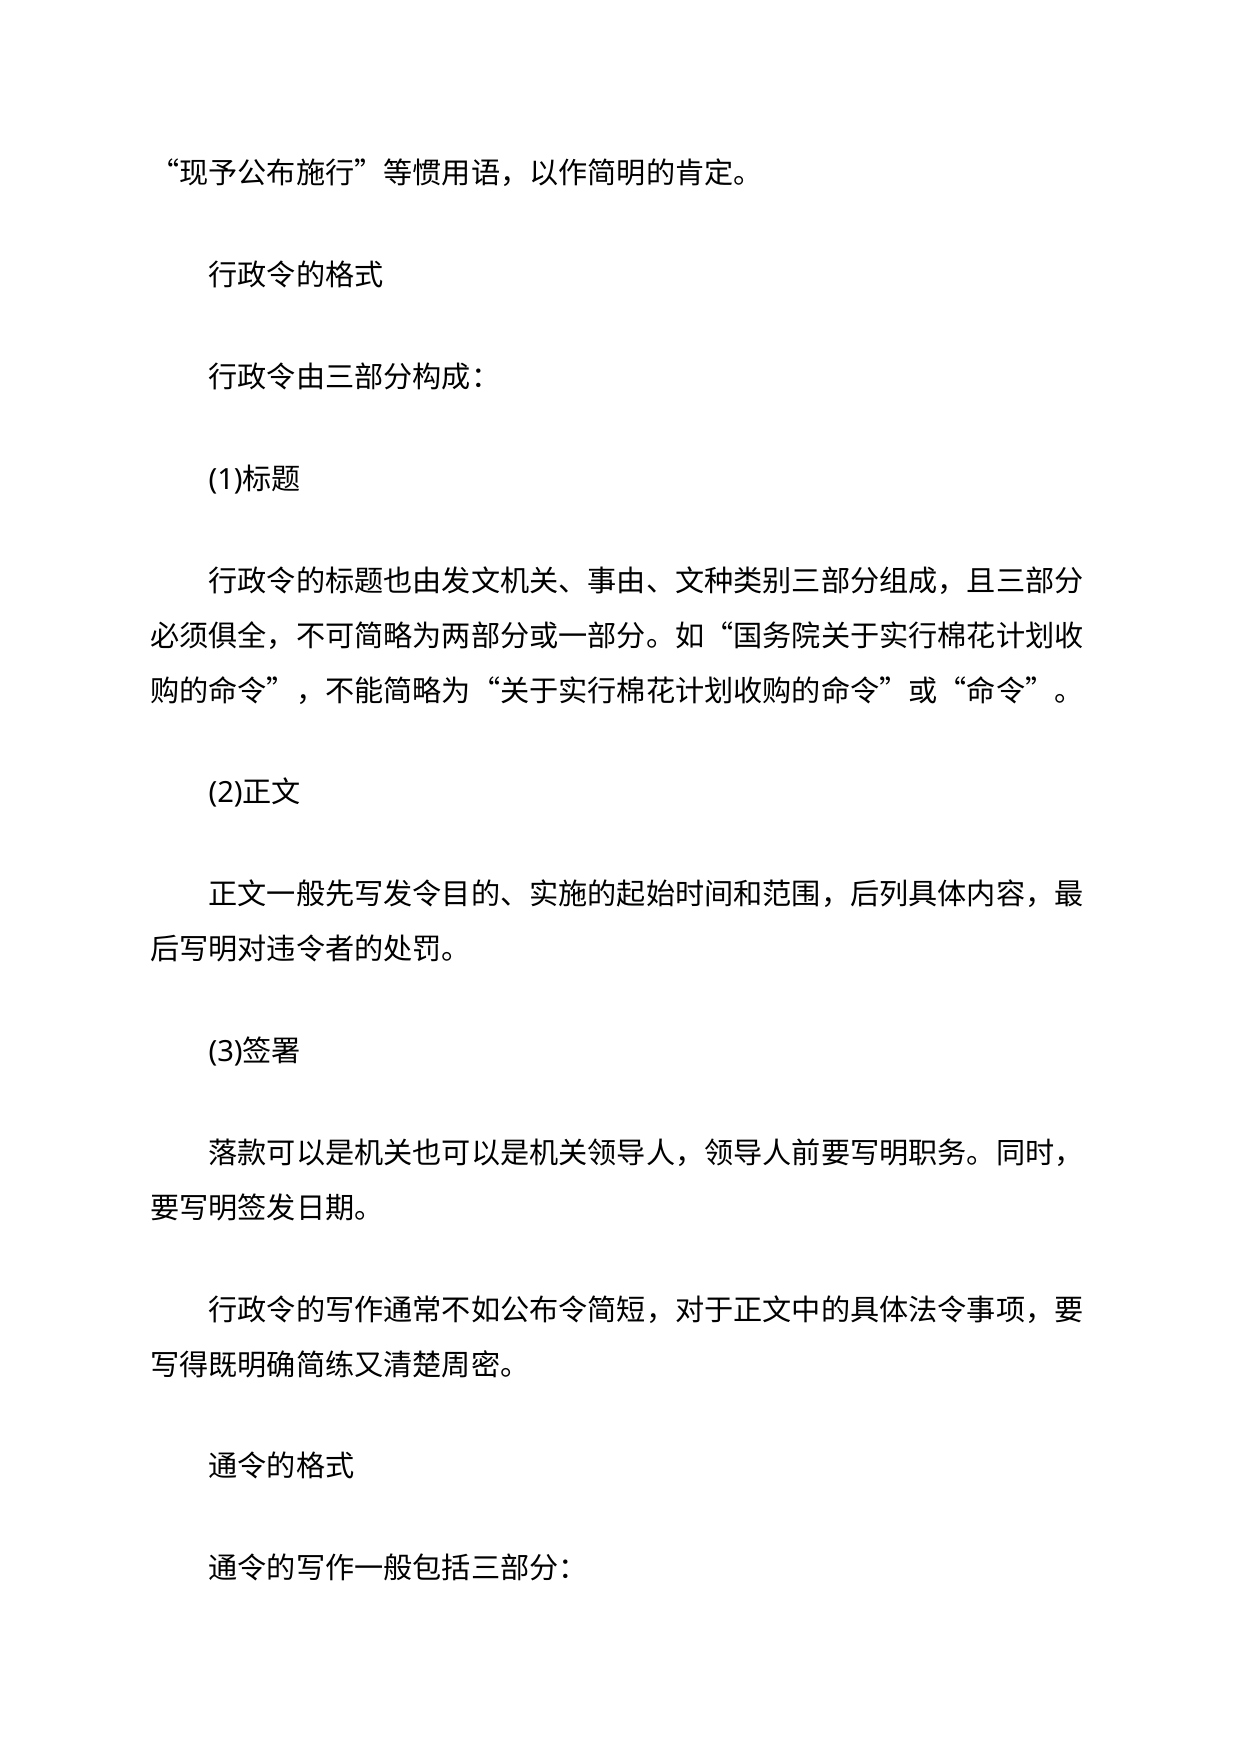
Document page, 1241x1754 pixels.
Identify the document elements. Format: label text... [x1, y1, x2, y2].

text (2)正文 [150, 769, 1090, 811]
text 正文一般先写发令目的、实施的起始时间和范围，后列具体内容，最后写明对违令者的处罚。 [150, 871, 1090, 968]
text 行政令的格式 [150, 252, 1090, 294]
text 行政令的标题也由发文机关、事由、文种类别三部分组成，且三部分必须俱全，不可简略为两部分或一部分。如“国务院关于实行棉花计划收购的命令”，不能简略为“关于实行棉花计划收购的命令”或“命令”。 [150, 557, 1090, 709]
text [150, 150, 1090, 192]
text 通令的写作一般包括三部分： [150, 1544, 1090, 1587]
text 行政令的写作通常不如公布令简短，对于正文中的具体法令事项，要写得既明确简练又清楚周密。 [150, 1286, 1090, 1383]
text 落款可以是机关也可以是机关领导人，领导人前要写明职务。同时，要写明签发日期。 [150, 1129, 1090, 1227]
text (1)标题 [150, 455, 1090, 498]
text (3)签署 [150, 1027, 1090, 1070]
text 行政令由三部分构成： [150, 353, 1090, 396]
text 通令的格式 [150, 1443, 1090, 1485]
